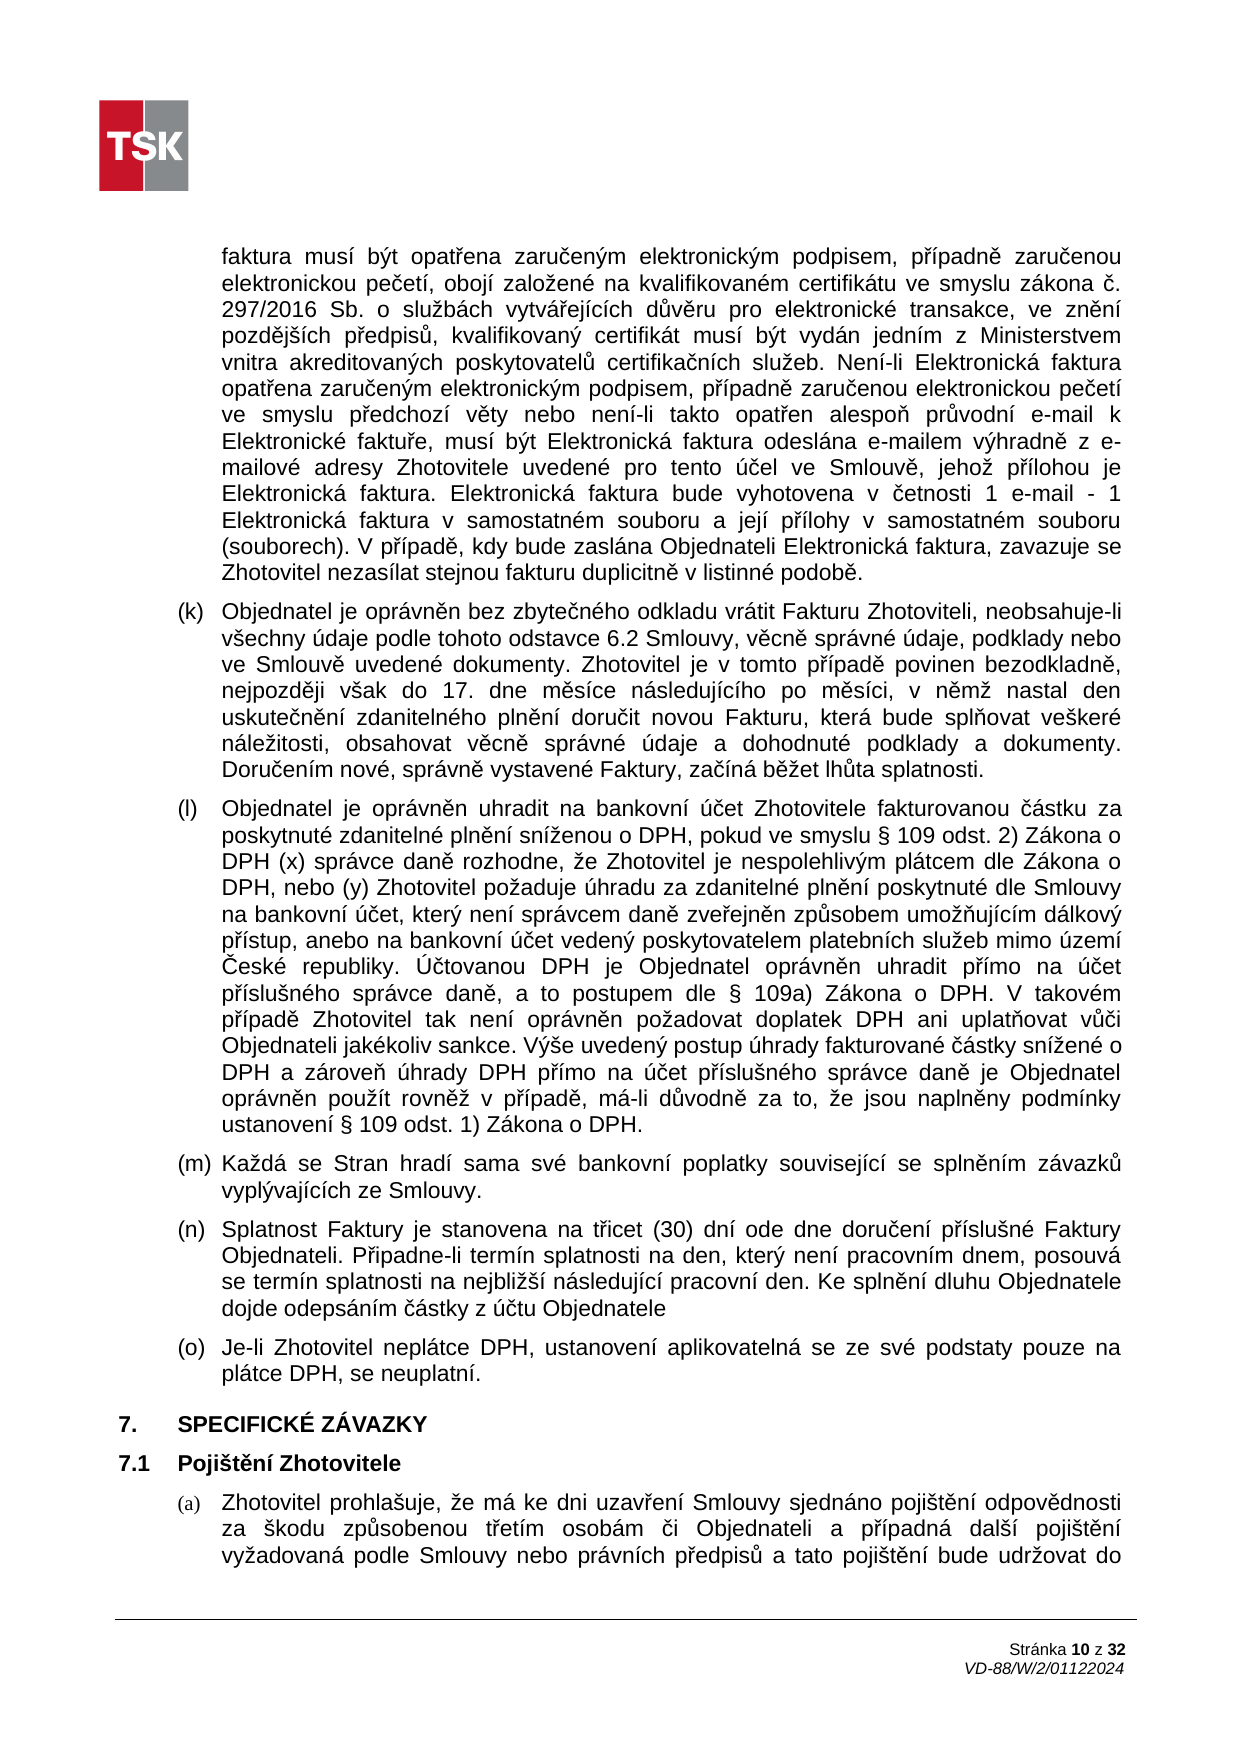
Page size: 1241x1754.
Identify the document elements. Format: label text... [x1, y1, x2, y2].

text Každá se Stran hradí sama své bankovní poplatky související se splněním závazků vyplývajících ze Smlouvy. [177, 1150, 1122, 1203]
text Pojištění Zhotovitele [118, 1450, 1122, 1476]
text Je-li Zhotovitel neplátce DPH, ustanovení aplikovatelná se ze své podstaty pouze na plátce DPH, se neuplatní. [177, 1333, 1122, 1386]
text Objednatel je oprávněn bez zbytečného odkladu vrátit Fakturu Zhotoviteli, neobsahuje-li všechny údaje podle tohoto odstavce 6.2 Smlouvy, věcně správné údaje, podklady nebo ve Smlouvě uvedené dokumenty. Zhotovitel je v tomto případě povinen bezodkladně, nejpozději však do 17. dne měsíce následujícího po měsíci, v němž nastal den uskutečnění zdanitelného plnění doručit novou Fakturu, která bude splňovat veškeré náležitosti, obsahovat věcně správné údaje a dohodnuté podklady a dokumenty. Doručením nové, správně vystavené Faktury, začíná běžet lhůta splatnosti. [177, 598, 1122, 783]
text Splatnost Faktury je stanovena na třicet (30) dní ode dne doručení příslušné Faktury Objednateli. Připadne-li termín splatnosti na den, který není pracovním dnem, posouvá se termín splatnosti na nejbližší následující pracovní den. Ke splnění dluhu Objednatele dojde odepsáním částky z účtu Objednatele [177, 1216, 1122, 1321]
picture [99, 100, 189, 191]
subtitle Specifické závazky [118, 1411, 1122, 1437]
text Objednatel je oprávněn uhradit na bankovní účet Zhotovitele fakturovanou částku za poskytnuté zdanitelné plnění sníženou o DPH, pokud ve smyslu § 109 odst. 2) Zákona o DPH (x) správce daně rozhodne, že Zhotovitel je nespolehlivým plátcem dle Zákona o DPH, nebo (y) Zhotovitel požaduje úhradu za zdanitelné plnění poskytnuté dle Smlouvy na bankovní účet, který není správcem daně zveřejněn způsobem umožňujícím dálkový přístup, anebo na bankovní účet vedený poskytovatelem platebních služeb mimo území České republiky. Účtovanou DPH je Objednatel oprávněn uhradit přímo na účet příslušného správce daně, a to postupem dle § 109a) Zákona o DPH. V takovém případě Zhotovitel tak není oprávněn požadovat doplatek DPH ani uplatňovat vůči Objednateli jakékoliv sankce. Výše uvedený postup úhrady fakturované částky snížené o DPH a zároveň úhrady DPH přímo na účet příslušného správce daně je Objednatel oprávněn použít rovněž v případě, má-li důvodně za to, že jsou naplněny podmínky ustanovení § 109 odst. 1) Zákona o DPH. [177, 795, 1122, 1138]
